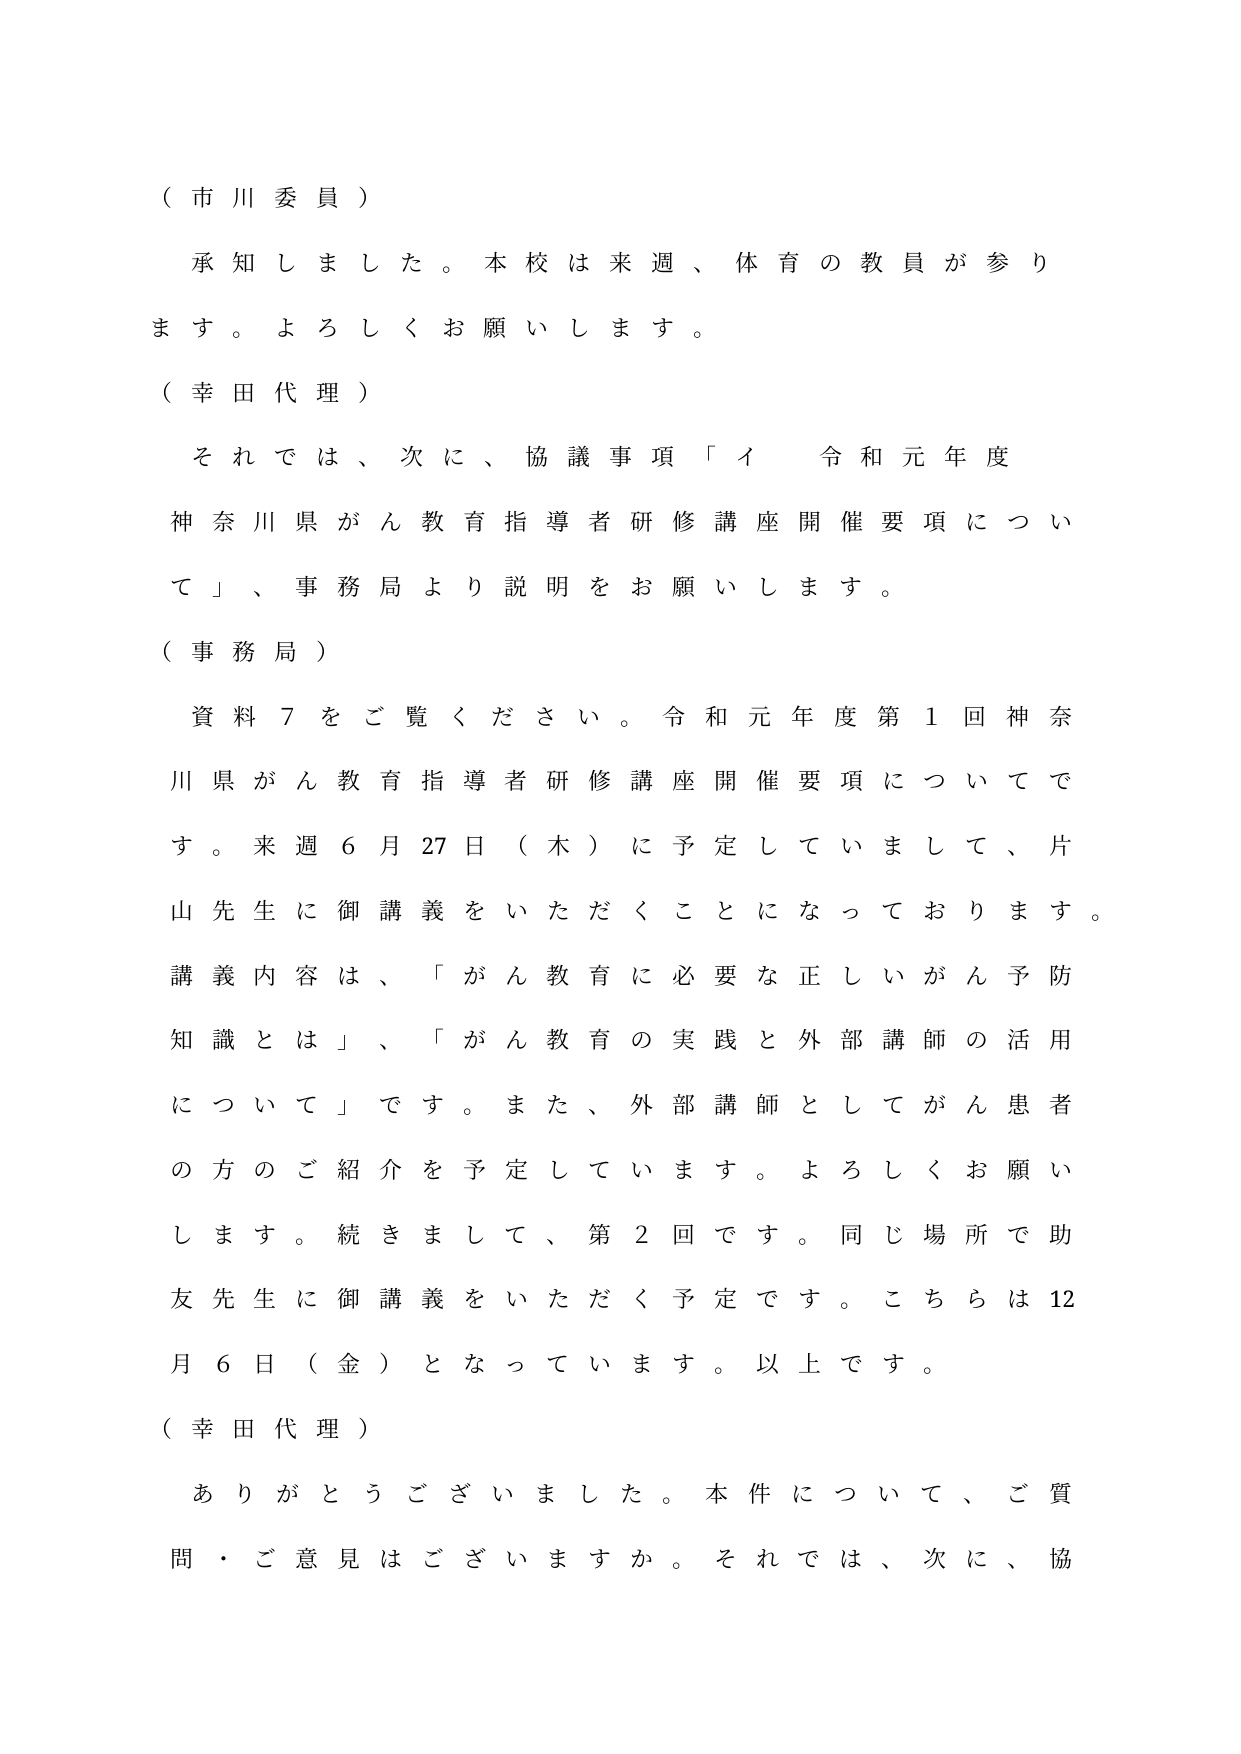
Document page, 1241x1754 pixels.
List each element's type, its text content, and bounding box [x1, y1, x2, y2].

text （幸田代理） [149, 359, 1091, 423]
text （事務局） [149, 618, 1091, 683]
text （市川委員） [149, 164, 1091, 229]
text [170, 1460, 1091, 1590]
text （幸田代理） [149, 1395, 1091, 1460]
text 資料７をご覧ください。令和元年度第１回神奈川県がん教育指導者研修講座開催要項についてです。来週６月27日（木）に予定していまして、片山先生に御講義をいただくことになっております。講義内容は、「がん教育に必要な正しいがん予防知識とは」、「がん教育の実践と外部講師の活用について」です。また、外部講師としてがん患者の方のご紹介を予定しています。よろしくお願いします。続きまして、第２回です。同じ場所で助友先生に御講義をいただく予定です。こちらは12月６日（金）となっています。以上です。 [170, 683, 1091, 1395]
text それでは、次に、協議事項「イ 令和元年度 神奈川県がん教育指導者研修講座開催要項について」、事務局より説明をお願いします。 [170, 423, 1091, 618]
text 承知しました。本校は来週、体育の教員が参ります。よろしくお願いします。 [149, 229, 1091, 359]
